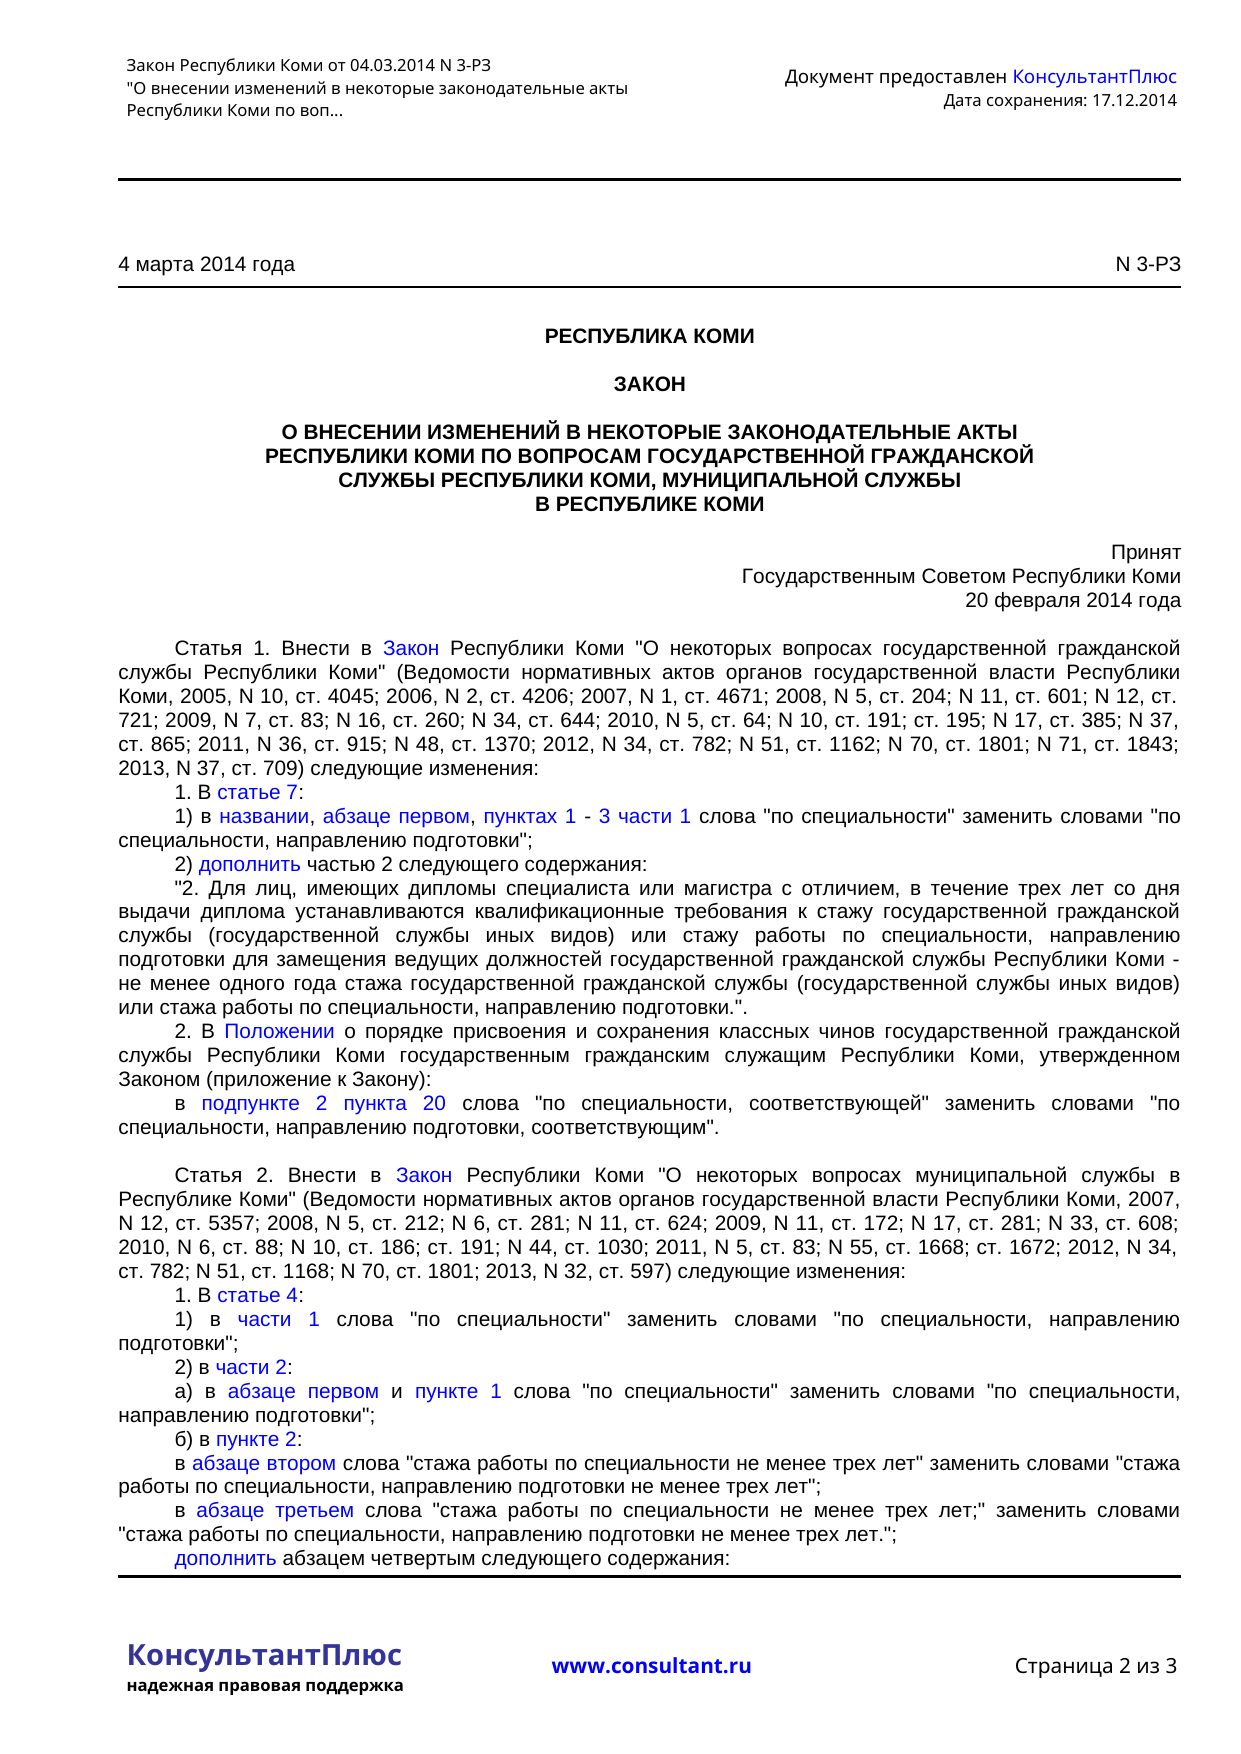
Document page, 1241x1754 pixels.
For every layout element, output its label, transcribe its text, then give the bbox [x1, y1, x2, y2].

text в подпункте 2 пункта 20 слова "по специальности, соответствующей" заменить словами "по специальности, направлению подготовки, соответствующим". [118, 1091, 1181, 1139]
text Принят [118, 540, 1181, 564]
text В РЕСПУБЛИКЕ КОМИ [118, 492, 1181, 516]
text РЕСПУБЛИКА КОМИ [118, 324, 1181, 348]
text в абзаце третьем слова "стажа работы по специальности не менее трех лет;" заменить словами "стажа работы по специальности, направлению подготовки не менее трех лет."; [118, 1498, 1181, 1546]
table_header N 3-РЗ [650, 252, 1181, 276]
text 20 февраля 2014 года [118, 588, 1181, 612]
text 2) дополнить частью 2 следующего содержания: [118, 851, 1181, 875]
text Статья 2. Внести в Закон Республики Коми "О некоторых вопросах муниципальной службы в Республике Коми" (Ведомости нормативных актов органов государственной власти Республики Коми, 2007, N 12, ст. 5357; 2008, N 5, ст. 212; N 6, ст. 281; N 11, ст. 624; 2009, N 11, ст. 172; N 17, ст. 281; N 33, ст. 608; 2010, N 6, ст. 88; N 10, ст. 186; ст. 191; N 44, ст. 1030; 2011, N 5, ст. 83; N 55, ст. 1668; ст. 1672; 2012, N 34, ст. 782; N 51, ст. 1168; N 70, ст. 1801; 2013, N 32, ст. 597) следующие изменения: [118, 1163, 1181, 1283]
text СЛУЖБЫ РЕСПУБЛИКИ КОМИ, МУНИЦИПАЛЬНОЙ СЛУЖБЫ [118, 468, 1181, 492]
text б) в пункте 2: [118, 1426, 1181, 1450]
text 2. В Положении о порядке присвоения и сохранения классных чинов государственной гражданской службы Республики Коми государственным гражданским служащим Республики Коми, утвержденном Законом (приложение к Закону): [118, 1019, 1181, 1091]
text 2) в части 2: [118, 1354, 1181, 1378]
text ЗАКОН [118, 372, 1181, 396]
text 1. В статье 4: [118, 1283, 1181, 1307]
text О ВНЕСЕНИИ ИЗМЕНЕНИЙ В НЕКОТОРЫЕ ЗАКОНОДАТЕЛЬНЫЕ АКТЫ [118, 420, 1181, 444]
text РЕСПУБЛИКИ КОМИ ПО ВОПРОСАМ ГОСУДАРСТВЕННОЙ ГРАЖДАНСКОЙ [118, 444, 1181, 468]
text 1) в названии, абзаце первом, пунктах 1 - 3 части 1 слова "по специальности" заменить словами "по специальности, направлению подготовки"; [118, 803, 1181, 851]
text Государственным Советом Республики Коми [118, 564, 1181, 588]
table_header 4 марта 2014 года [118, 252, 649, 276]
text 1) в части 1 слова "по специальности" заменить словами "по специальности, направлению подготовки"; [118, 1307, 1181, 1354]
text а) в абзаце первом и пункте 1 слова "по специальности" заменить словами "по специальности, направлению подготовки"; [118, 1378, 1181, 1426]
text 1. В статье 7: [118, 779, 1181, 803]
text дополнить абзацем четвертым следующего содержания: [118, 1546, 1181, 1570]
text Статья 1. Внести в Закон Республики Коми "О некоторых вопросах государственной гражданской службы Республики Коми" (Ведомости нормативных актов органов государственной власти Республики Коми, 2005, N 10, ст. 4045; 2006, N 2, ст. 4206; 2007, N 1, ст. 4671; 2008, N 5, ст. 204; N 11, ст. 601; N 12, ст. 721; 2009, N 7, ст. 83; N 16, ст. 260; N 34, ст. 644; 2010, N 5, ст. 64; N 10, ст. 191; ст. 195; N 17, ст. 385; N 37, ст. 865; 2011, N 36, ст. 915; N 48, ст. 1370; 2012, N 34, ст. 782; N 51, ст. 1162; N 70, ст. 1801; N 71, ст. 1843; 2013, N 37, ст. 709) следующие изменения: [118, 636, 1181, 779]
text "2. Для лиц, имеющих дипломы специалиста или магистра с отличием, в течение трех лет со дня выдачи диплома устанавливаются квалификационные требования к стажу государственной гражданской службы (государственной службы иных видов) или стажу работы по специальности, направлению подготовки для замещения ведущих должностей государственной гражданской службы Республики Коми - не менее одного года стажа государственной гражданской службы (государственной службы иных видов) или стажа работы по специальности, направлению подготовки.". [118, 875, 1181, 1019]
text в абзаце втором слова "стажа работы по специальности не менее трех лет" заменить словами "стажа работы по специальности, направлению подготовки не менее трех лет"; [118, 1450, 1181, 1498]
